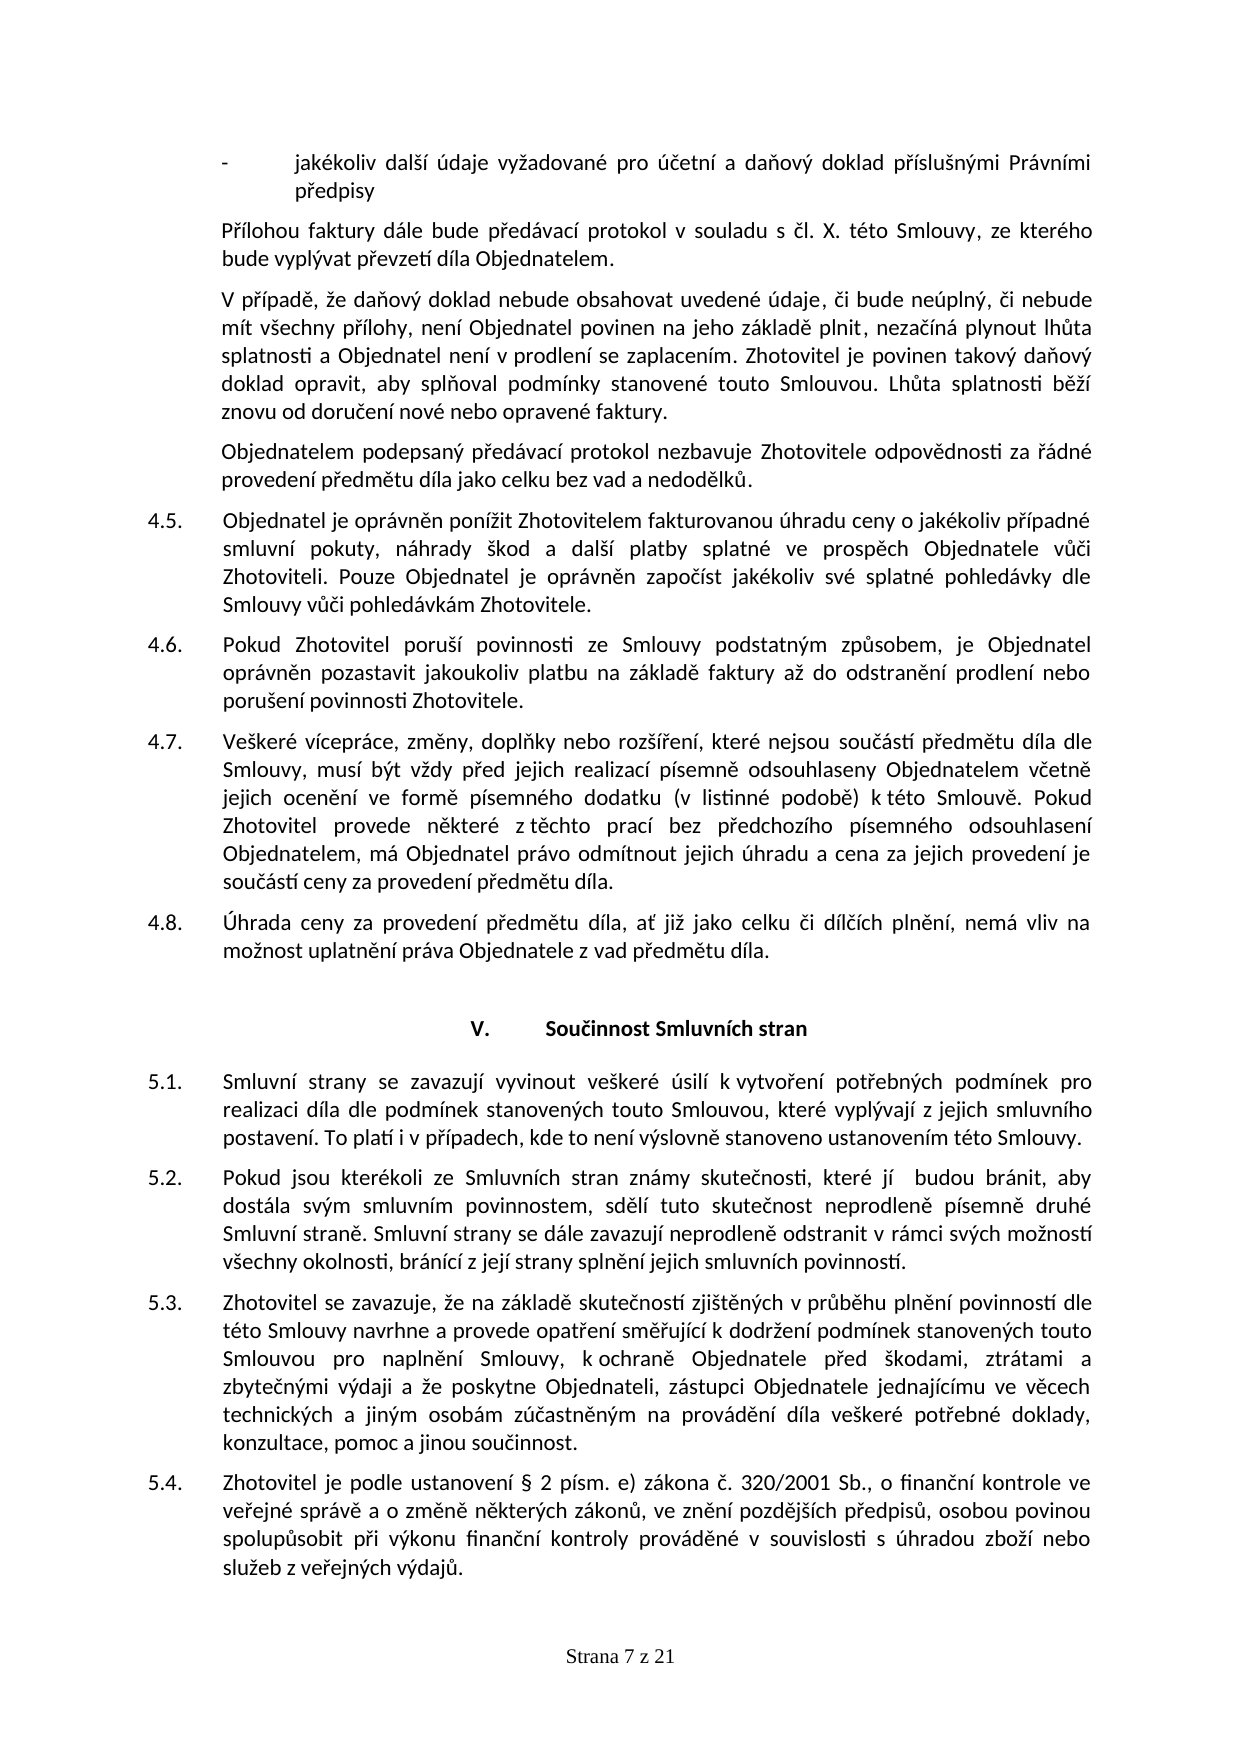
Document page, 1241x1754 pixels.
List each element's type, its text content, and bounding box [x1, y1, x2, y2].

text Přílohou faktury dále bude předávací protokol v souladu s čl. X. této Smlouvy, ze kterého bude vyplývat převzetí díla Objednatelem. [221, 216, 1092, 272]
text 5.3. Zhotovitel se zavazuje, že na základě skutečností zjištěných v průběhu plnění povinností dle této Smlouvy navrhne a provede opatření směřující k dodržení podmínek stanovených touto Smlouvou pro naplnění Smlouvy, k ochraně Objednatele před škodami, ztrátami a zbytečnými výdaji a že poskytne Objednateli, zástupci Objednatele jednajícímu ve věcech technických a jiným osobám zúčastněným na provádění díla veškeré potřebné doklady, konzultace, pomoc a jinou součinnost. [148, 1288, 1092, 1456]
text 4.8. Úhrada ceny za provedení předmětu díla, ať již jako celku či dílčích plnění, nemá vliv na možnost uplatnění práva Objednatele z vad předmětu díla. [148, 908, 1092, 964]
text 5.2. Pokud jsou kterékoli ze Smluvních stran známy skutečnosti, které jí budou bránit, aby dostála svým smluvním povinnostem, sdělí tuto skutečnost neprodleně písemně druhé Smluvní straně. Smluvní strany se dále zavazují neprodleně odstranit v rámci svých možností všechny okolnosti, bránící z její strany splnění jejich smluvních povinností. [148, 1163, 1092, 1275]
text 5.1. Smluvní strany se zavazují vyvinout veškeré úsilí k vytvoření potřebných podmínek pro realizaci díla dle podmínek stanovených touto Smlouvou, které vyplývají z jejich smluvního postavení. To platí i v případech, kde to není výslovně stanoveno ustanovením této Smlouvy. [148, 1067, 1092, 1151]
text V případě, že daňový doklad nebude obsahovat uvedené údaje, či bude neúplný, či nebude mít všechny přílohy, není Objednatel povinen na jeho základě plnit, nezačíná plynout lhůta splatnosti a Objednatel není v prodlení se zaplacením. Zhotovitel je povinen takový daňový doklad opravit, aby splňoval podmínky stanovené touto Smlouvou. Lhůta splatnosti běží znovu od doručení nové nebo opravené faktury. [221, 285, 1092, 425]
text 5.4. Zhotovitel je podle ustanovení § 2 písm. e) zákona č. 320/2001 Sb., o finanční kontrole ve veřejné správě a o změně některých zákonů, ve znění pozdějších předpisů, osobou povinou spolupůsobit při výkonu finanční kontroly prováděné v souvislosti s úhradou zboží nebo služeb z veřejných výdajů. [148, 1468, 1092, 1581]
text 4.7. Veškeré vícepráce, změny, doplňky nebo rozšíření, které nejsou součástí předmětu díla dle Smlouvy, musí být vždy před jejich realizací písemně odsouhlaseny Objednatelem včetně jejich ocenění ve formě písemného dodatku (v listinné podobě) k této Smlouvě. Pokud Zhotovitel provede některé z těchto prací bez předchozího písemného odsouhlasení Objednatelem, má Objednatel právo odmítnout jejich úhradu a cena za jejich provedení je součástí ceny za provedení předmětu díla. [148, 727, 1092, 895]
subtitle Součinnost Smluvních stran [185, 1014, 1092, 1042]
text - jakékoliv další údaje vyžadované pro účetní a daňový doklad příslušnými Právními předpisy [221, 148, 1092, 204]
text 4.5. Objednatel je oprávněn ponížit Zhotovitelem fakturovanou úhradu ceny o jakékoliv případné smluvní pokuty, náhrady škod a další platby splatné ve prospěch Objednatele vůči Zhotoviteli. Pouze Objednatel je oprávněn započíst jakékoliv své splatné pohledávky dle Smlouvy vůči pohledávkám Zhotovitele. [148, 506, 1092, 618]
text 4.6. Pokud Zhotovitel poruší povinnosti ze Smlouvy podstatným způsobem, je Objednatel oprávněn pozastavit jakoukoliv platbu na základě faktury až do odstranění prodlení nebo porušení povinnosti Zhotovitele. [148, 631, 1092, 714]
text Objednatelem podepsaný předávací protokol nezbavuje Zhotovitele odpovědnosti za řádné provedení předmětu díla jako celku bez vad a nedodělků. [221, 437, 1092, 493]
